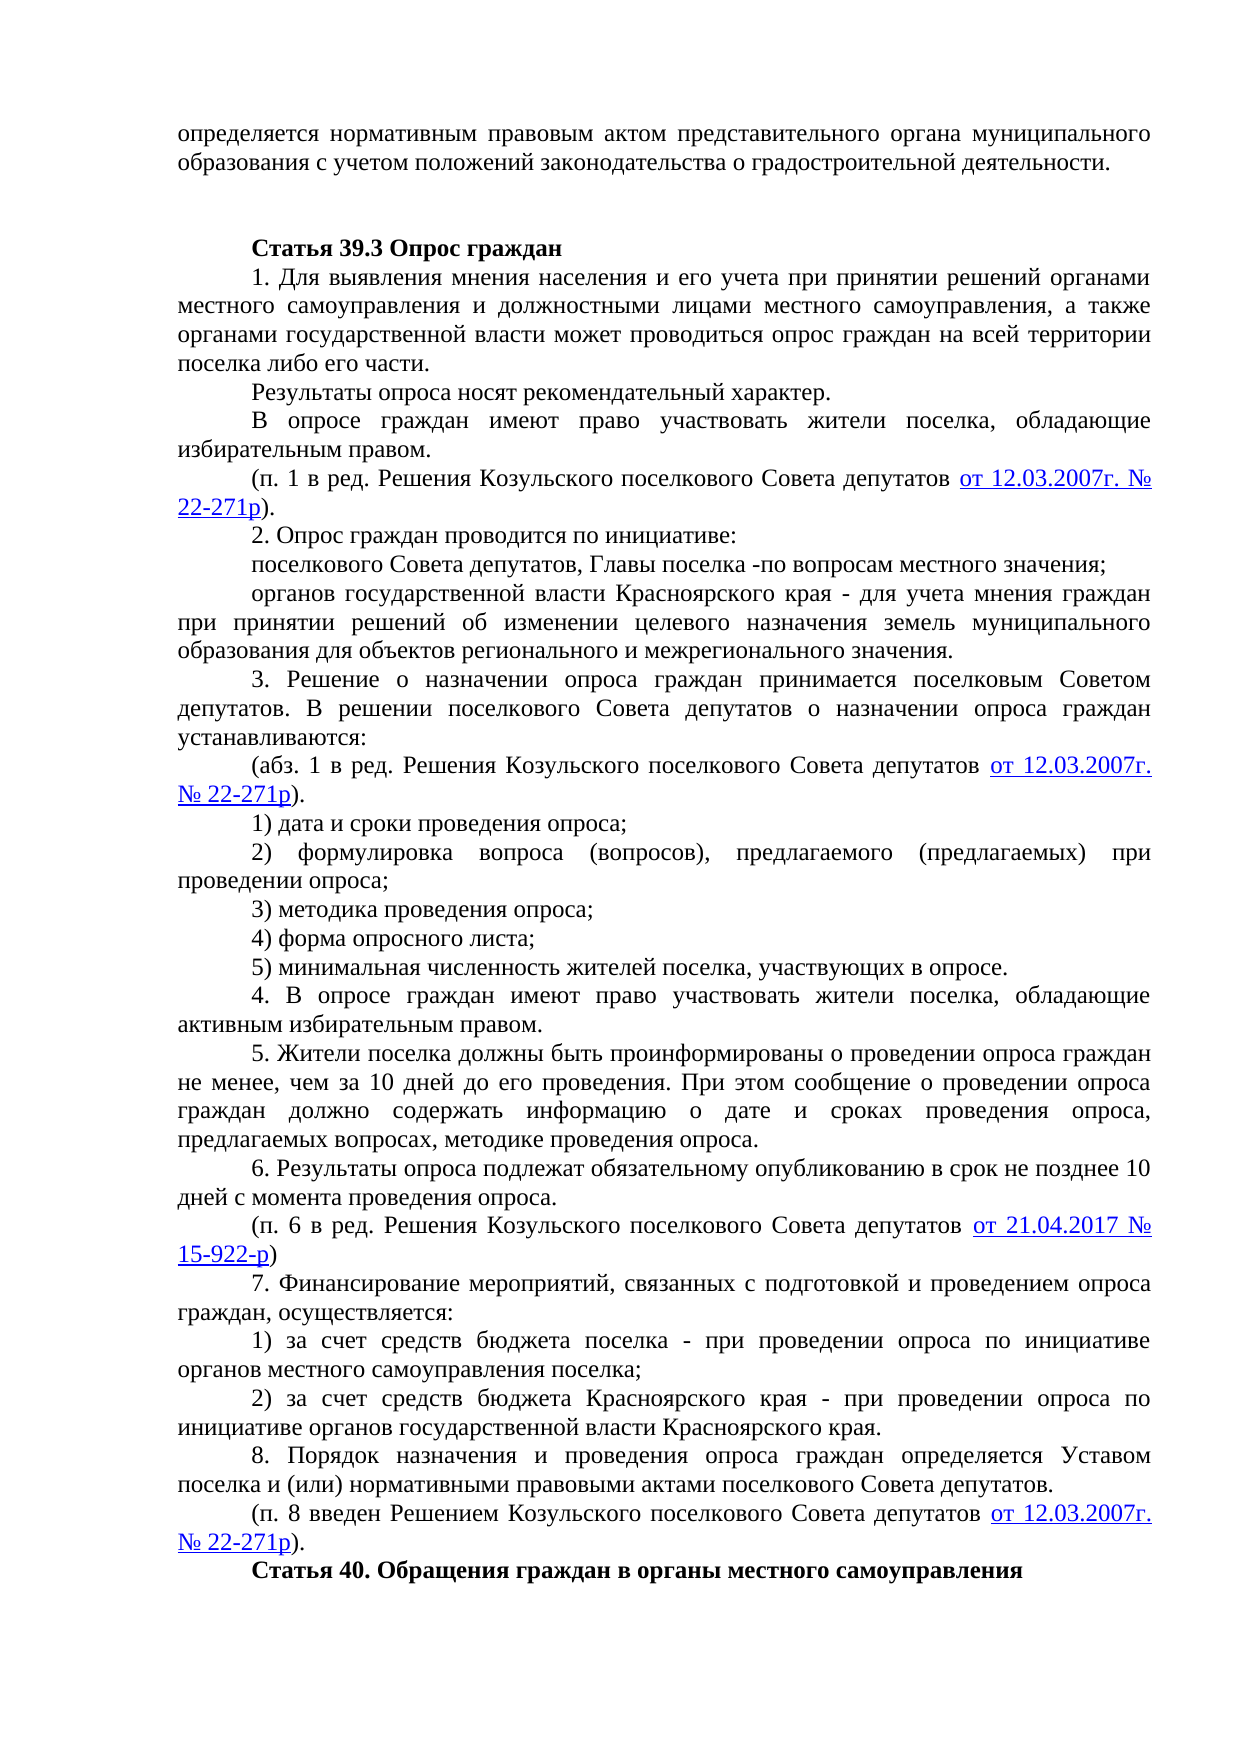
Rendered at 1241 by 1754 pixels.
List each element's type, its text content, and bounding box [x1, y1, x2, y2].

text 1. Для выявления мнения населения и его учета при принятии решений органами местного самоуправления и должностными лицами местного самоуправления, а также органами государственной власти может проводиться опрос граждан на всей территории поселка либо его части. [177, 262, 1152, 377]
text 2) формулировка вопроса (вопросов), предлагаемого (предлагаемых) при проведении опроса; [177, 837, 1152, 894]
text 5. Жители поселка должны быть проинформированы о проведении опроса граждан не менее, чем за 10 дней до его проведения. При этом сообщение о проведении опроса граждан должно содержать информацию о дате и сроках проведения опроса, предлагаемых вопросах, методике проведения опроса. [177, 1038, 1152, 1153]
text 4. В опросе граждан имеют право участвовать жители поселка, обладающие активным избирательным правом. [177, 981, 1152, 1038]
text Статья 39.3 Опрос граждан [177, 233, 1152, 262]
text (абз. 1 в ред. Решения Козульского поселкового Совета депутатов от 12.03.2007г. № 22-271р). [177, 751, 1152, 808]
text 1) дата и сроки проведения опроса; [177, 808, 1152, 837]
text 8. Порядок назначения и проведения опроса граждан определяется Уставом поселка и (или) нормативными правовыми актами поселкового Совета депутатов. [177, 1441, 1152, 1498]
text 2. Опрос граждан проводится по инициативе: [177, 521, 1152, 549]
text 5) минимальная численность жителей поселка, участвующих в опросе. [177, 952, 1152, 981]
text В опросе граждан имеют право участвовать жители поселка, обладающие избирательным правом. [177, 406, 1152, 463]
text Статья 40. Обращения граждан в органы местного самоуправления [177, 1556, 1152, 1584]
text 6. Результаты опроса подлежат обязательному опубликованию в срок не позднее 10 дней с момента проведения опроса. [177, 1153, 1152, 1211]
text 3) методика проведения опроса; [177, 894, 1152, 923]
text поселкового Совета депутатов, Главы поселка -по вопросам местного значения; [177, 549, 1152, 578]
text 2) за счет средств бюджета Красноярского края - при проведении опроса по инициативе органов государственной власти Красноярского края. [177, 1383, 1152, 1441]
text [177, 118, 1152, 176]
text 1) за счет средств бюджета поселка - при проведении опроса по инициативе органов местного самоуправления поселка; [177, 1326, 1152, 1383]
text 7. Финансирование мероприятий, связанных с подготовкой и проведением опроса граждан, осуществляется: [177, 1268, 1152, 1326]
text 3. Решение о назначении опроса граждан принимается поселковым Советом депутатов. В решении поселкового Совета депутатов о назначении опроса граждан устанавливаются: [177, 664, 1152, 751]
text (п. 6 в ред. Решения Козульского поселкового Совета депутатов от 21.04.2017 № 15-922-р) [177, 1211, 1152, 1268]
text 4) форма опросного листа; [177, 923, 1152, 952]
text (п. 8 введен Решением Козульского поселкового Совета депутатов от 12.03.2007г. № 22-271р). [177, 1498, 1152, 1556]
text Результаты опроса носят рекомендательный характер. [177, 377, 1152, 406]
text органов государственной власти Красноярского края - для учета мнения граждан при принятии решений об изменении целевого назначения земель муниципального образования для объектов регионального и межрегионального значения. [177, 578, 1152, 664]
text (п. 1 в ред. Решения Козульского поселкового Совета депутатов от 12.03.2007г. № 22-271р). [177, 463, 1152, 521]
